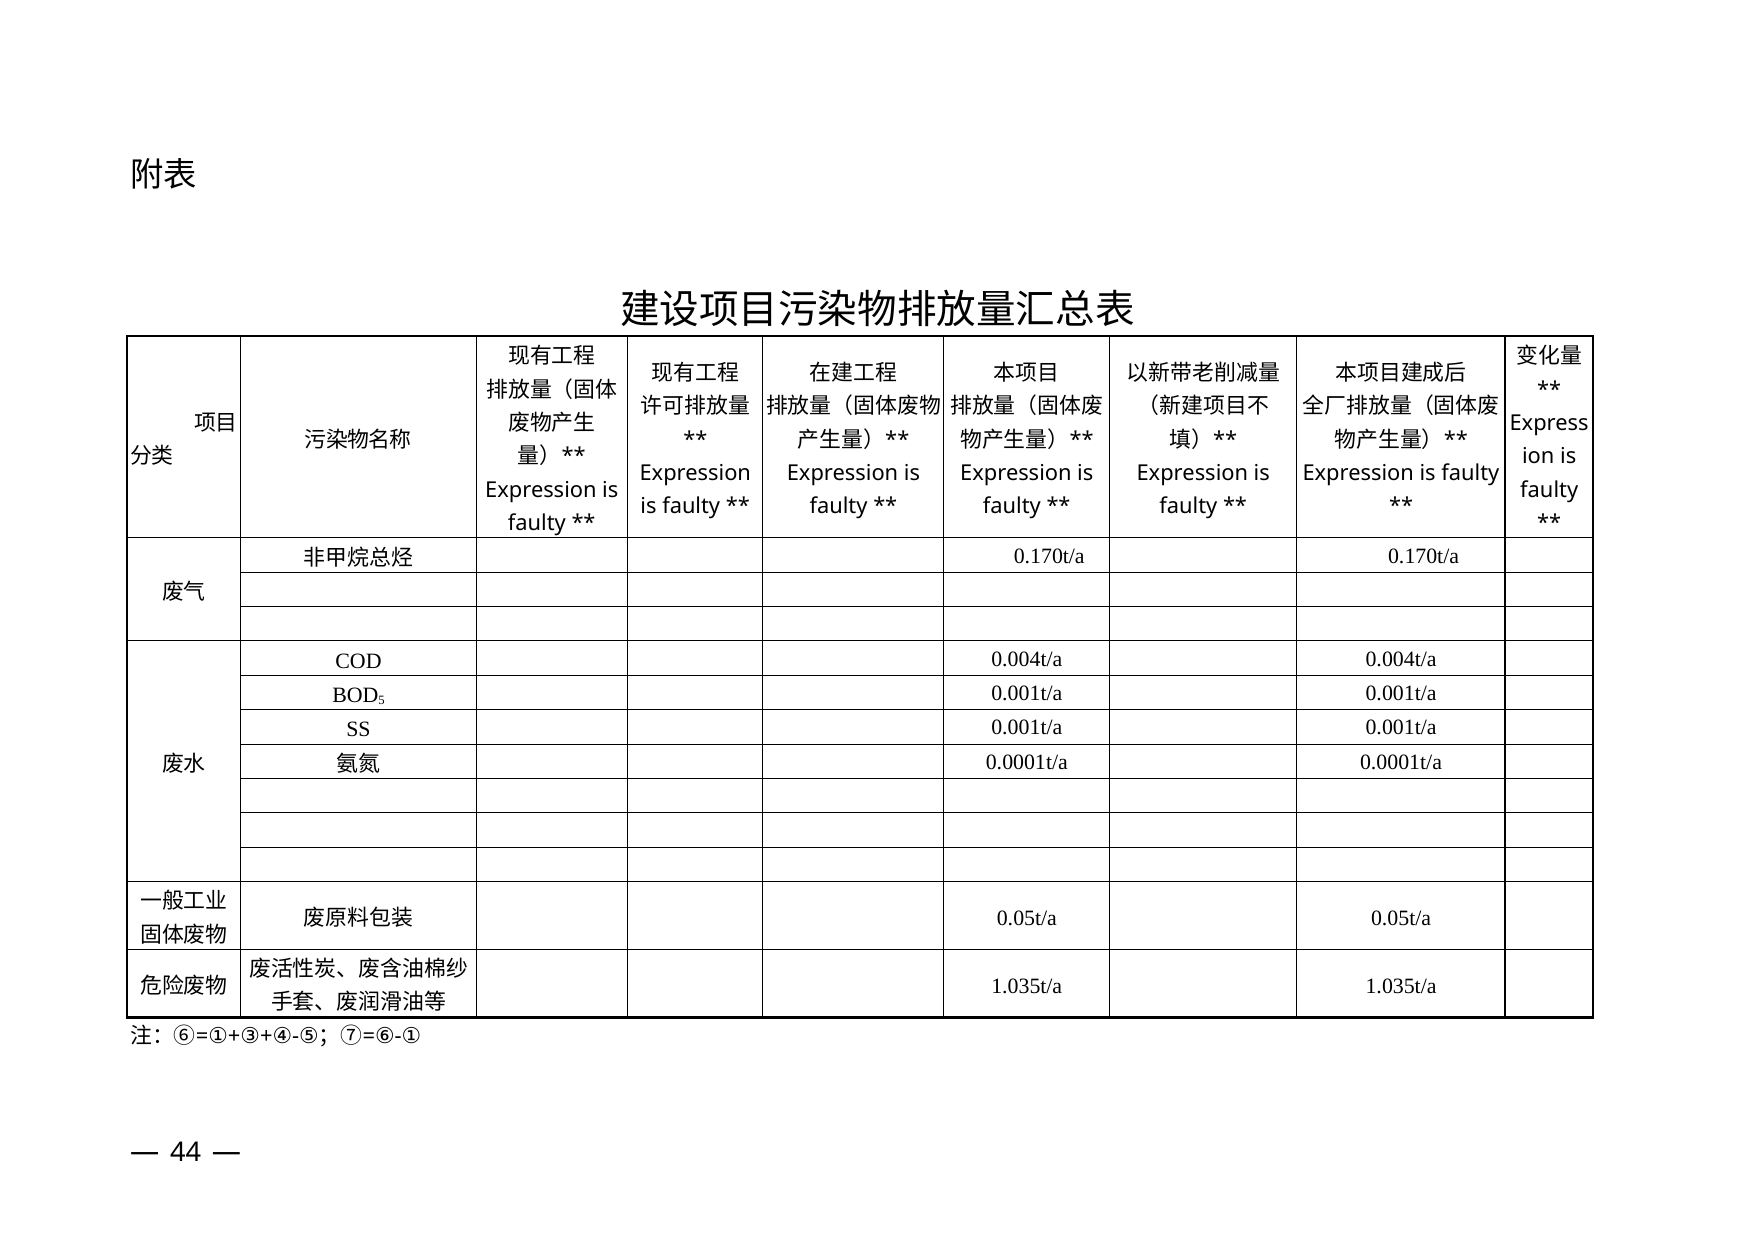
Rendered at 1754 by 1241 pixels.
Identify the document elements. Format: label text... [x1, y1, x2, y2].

table_cell [477, 538, 627, 572]
table_cell COD [241, 641, 476, 675]
table_cell [477, 882, 627, 949]
text 附表 [130, 148, 1624, 196]
table_cell [477, 710, 627, 743]
table_cell [1110, 882, 1296, 949]
table_cell [628, 813, 762, 847]
table_cell [763, 607, 943, 640]
table_cell 0.001t/a [944, 710, 1109, 743]
table_cell [1297, 607, 1504, 640]
table_cell [477, 848, 627, 881]
table_cell [241, 779, 476, 812]
table_cell [944, 813, 1109, 847]
table_cell [1506, 607, 1592, 640]
table_cell [1506, 710, 1592, 743]
table_cell [477, 676, 627, 709]
table_cell 废原料包装 [241, 882, 476, 949]
table_cell [1110, 745, 1296, 778]
table_cell BOD5 [241, 676, 476, 709]
table_cell [628, 607, 762, 640]
table_cell [1506, 573, 1592, 606]
table_cell [944, 607, 1109, 640]
table_header 污染物名称 [241, 337, 476, 537]
table_cell 0.001t/a [944, 676, 1109, 709]
table_cell [1506, 745, 1592, 778]
table_cell 废气 [128, 538, 240, 640]
table_cell [763, 779, 943, 812]
table_cell [1506, 950, 1592, 1016]
table_cell [1506, 779, 1592, 812]
table_cell [628, 882, 762, 949]
table_cell [628, 848, 762, 881]
table_header 现有工程 许可排放量 ② [628, 337, 762, 537]
table_cell [1110, 779, 1296, 812]
table_cell [763, 538, 943, 572]
table_cell 0.170t/a [1297, 538, 1504, 572]
table_cell [477, 950, 627, 1016]
table_cell 废水 [128, 641, 240, 881]
table_cell [1110, 710, 1296, 743]
table_cell [1506, 848, 1592, 881]
table_cell [241, 848, 476, 881]
table_cell [241, 573, 476, 606]
table_cell 0.004t/a [944, 641, 1109, 675]
text 建设项目污染物排放量汇总表 [130, 278, 1624, 335]
table_cell 0.05t/a [1297, 882, 1504, 949]
table_cell [1110, 813, 1296, 847]
table_cell 危险废物 [128, 950, 240, 1016]
table_cell [944, 779, 1109, 812]
table_cell [763, 676, 943, 709]
table_cell [1297, 848, 1504, 881]
table_cell [1506, 641, 1592, 675]
table_cell 废活性炭、废含油棉纱手套、废润滑油等 [241, 950, 476, 1016]
text 注：⑥=①+③+④-⑤；⑦=⑥-① [130, 1018, 1624, 1050]
table_cell [763, 950, 943, 1016]
table_cell [763, 813, 943, 847]
table_cell [944, 848, 1109, 881]
table_cell [628, 538, 762, 572]
table_cell [1110, 538, 1296, 572]
table_cell [477, 779, 627, 812]
table_cell [1506, 676, 1592, 709]
table_cell [1506, 813, 1592, 847]
table_cell 1.035t/a [944, 950, 1109, 1016]
table_cell [1110, 848, 1296, 881]
table_cell 0.05t/a [944, 882, 1109, 949]
table_header 本项目建成后 全厂排放量（固体废物产生量）⑥ [1297, 337, 1504, 537]
table_cell [763, 641, 943, 675]
table_cell [763, 745, 943, 778]
table_cell [1110, 641, 1296, 675]
table_cell 非甲烷总烃 [241, 538, 476, 572]
table_cell [944, 573, 1109, 606]
table_cell [1297, 813, 1504, 847]
table_cell [1297, 573, 1504, 606]
table_cell SS [241, 710, 476, 743]
table_cell [628, 641, 762, 675]
table_cell [477, 813, 627, 847]
table_cell 1.035t/a [1297, 950, 1504, 1016]
table_header 以新带老削减量 （新建项目不填）⑤ [1110, 337, 1296, 537]
table_cell 0.0001t/a [944, 745, 1109, 778]
table_cell [1110, 607, 1296, 640]
table_cell [241, 813, 476, 847]
table_cell [1297, 779, 1504, 812]
table_header 项目 分类 [128, 337, 240, 537]
table_cell [628, 779, 762, 812]
table_cell 0.0001t/a [1297, 745, 1504, 778]
table_cell [763, 573, 943, 606]
table_header 在建工程 排放量（固体废物产生量）③ [763, 337, 943, 537]
table_cell [1110, 573, 1296, 606]
table_cell [1506, 882, 1592, 949]
table_cell 一般工业 固体废物 [128, 882, 240, 949]
table_cell [1110, 676, 1296, 709]
table_cell [628, 950, 762, 1016]
table_header 变化量 ⑦ [1506, 337, 1592, 537]
table_cell 氨氮 [241, 745, 476, 778]
table_cell [477, 641, 627, 675]
table_cell [628, 676, 762, 709]
table_cell [477, 745, 627, 778]
table_cell [1110, 950, 1296, 1016]
table_header 本项目 排放量（固体废物产生量）④ [944, 337, 1109, 537]
table_cell [763, 882, 943, 949]
table_cell [628, 745, 762, 778]
table_cell [763, 848, 943, 881]
table_header 现有工程 排放量（固体废物产生量）① [477, 337, 627, 537]
table_cell [477, 573, 627, 606]
table_cell 0.170t/a [944, 538, 1109, 572]
table_cell [763, 710, 943, 743]
table_cell 0.001t/a [1297, 676, 1504, 709]
table_cell [628, 710, 762, 743]
table_cell [477, 607, 627, 640]
table_cell [628, 573, 762, 606]
table_cell [241, 607, 476, 640]
table_cell 0.001t/a [1297, 710, 1504, 743]
table_cell [1506, 538, 1592, 572]
table_cell 0.004t/a [1297, 641, 1504, 675]
